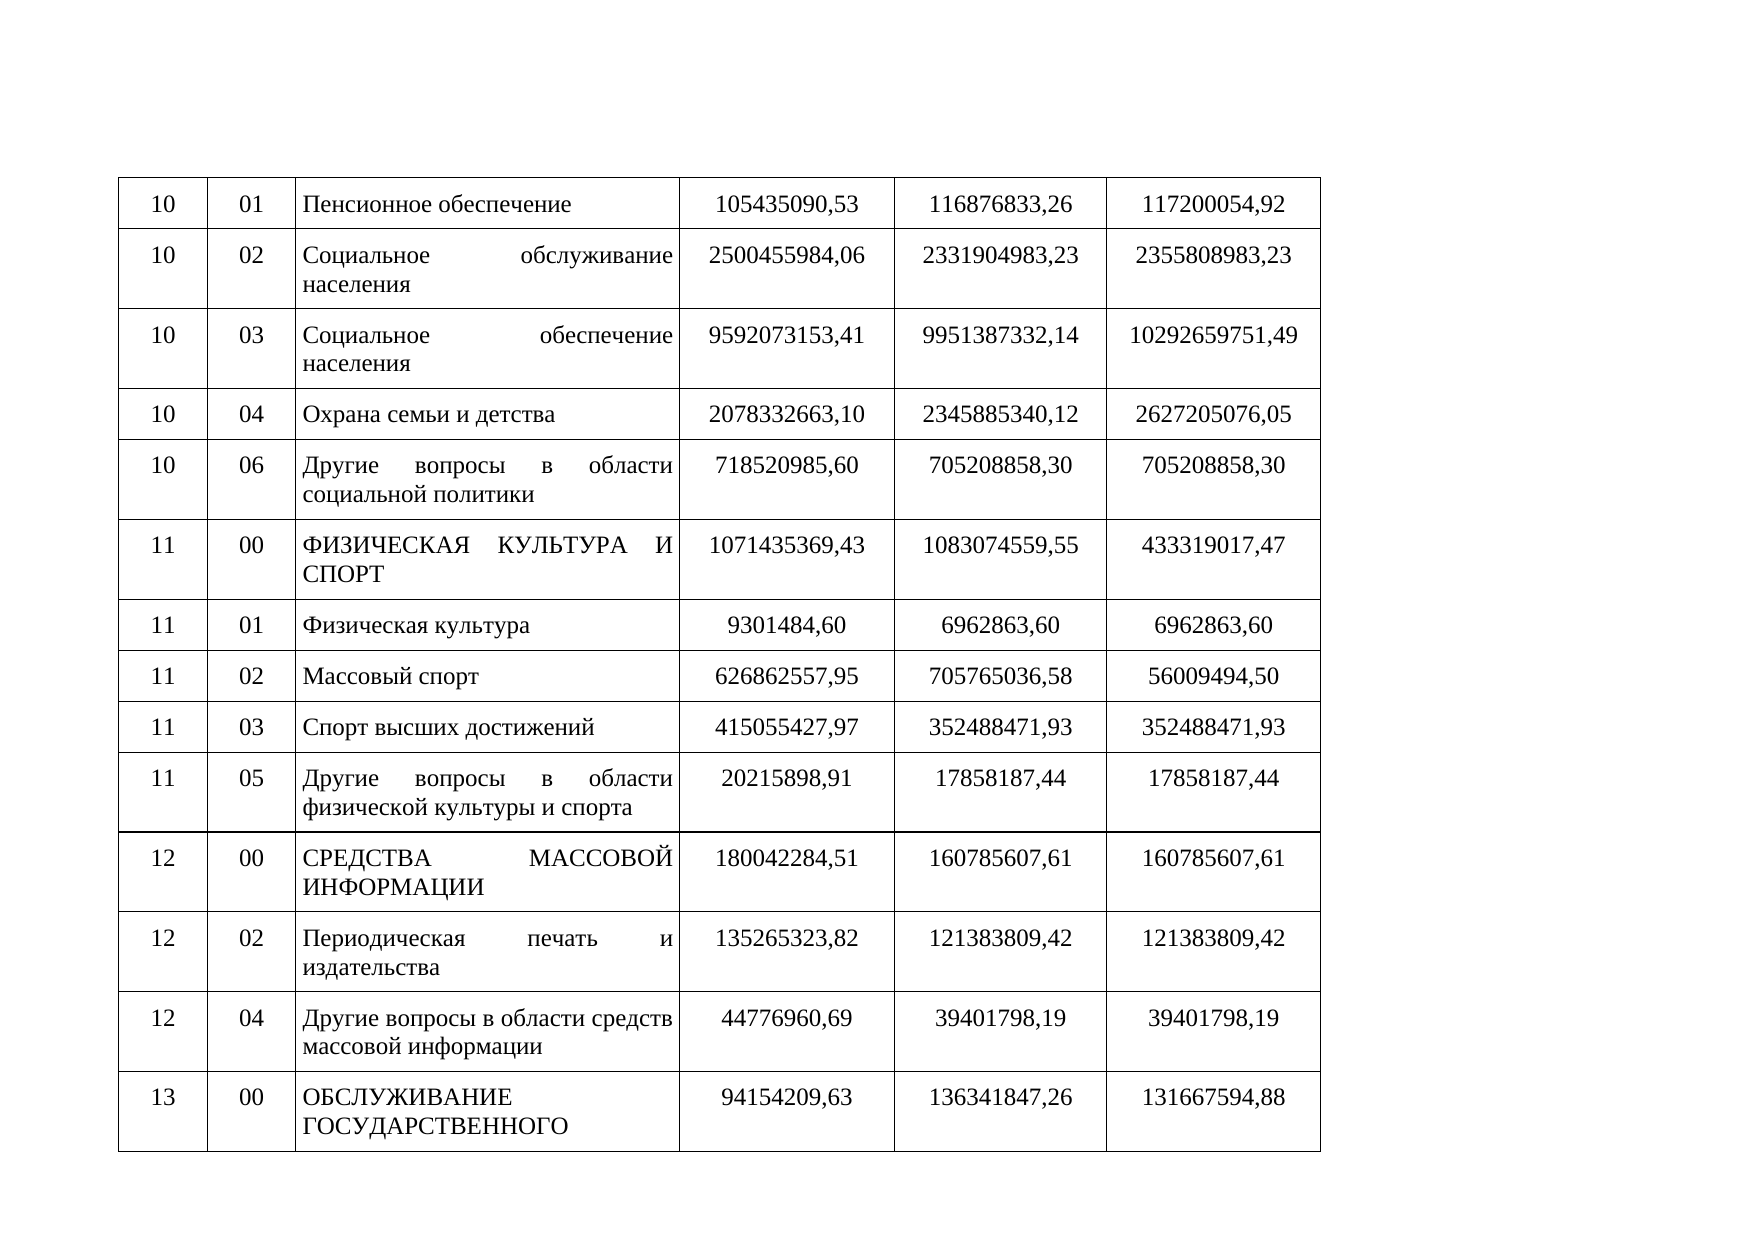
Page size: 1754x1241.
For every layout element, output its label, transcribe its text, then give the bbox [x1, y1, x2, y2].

table_cell 11 [119, 651, 207, 701]
table_cell 9301484,60 [680, 600, 894, 649]
table_cell 718520985,60 [680, 440, 894, 519]
table_cell 04 [208, 992, 295, 1071]
table_cell ФИЗИЧЕСКАЯ КУЛЬТУРА И СПОРТ [296, 520, 679, 598]
table_cell 02 [208, 651, 295, 701]
table_cell Другие вопросы в области физической культуры и спорта [296, 753, 679, 831]
table_cell 94154209,63 [680, 1072, 894, 1151]
table_cell 10 [119, 178, 207, 228]
table_cell 11 [119, 753, 207, 831]
table_cell 9951387332,14 [895, 309, 1106, 388]
table_cell 13 [119, 1072, 207, 1151]
table_cell 10 [119, 389, 207, 439]
table_cell Периодическая печать и издательства [296, 912, 679, 991]
table_cell 626862557,95 [680, 651, 894, 701]
table_cell Другие вопросы в области средств массовой информации [296, 992, 679, 1071]
table_cell 56009494,50 [1107, 651, 1320, 701]
table_cell 12 [119, 992, 207, 1071]
table_cell 1083074559,55 [895, 520, 1106, 598]
table_cell 10 [119, 440, 207, 519]
table_cell Охрана семьи и детства [296, 389, 679, 439]
table_cell 160785607,61 [1107, 833, 1320, 911]
table_cell 2331904983,23 [895, 229, 1106, 308]
table_cell Пенсионное обеспечение [296, 178, 679, 228]
table_cell 705208858,30 [895, 440, 1106, 519]
table_cell 03 [208, 309, 295, 388]
table_cell 02 [208, 229, 295, 308]
table_cell 12 [119, 833, 207, 911]
table_cell 00 [208, 520, 295, 598]
table_cell Физическая культура [296, 600, 679, 649]
table_cell 121383809,42 [895, 912, 1106, 991]
table_cell 131667594,88 [1107, 1072, 1320, 1151]
table_cell 11 [119, 600, 207, 649]
table_cell 02 [208, 912, 295, 991]
table_cell 1071435369,43 [680, 520, 894, 598]
table_cell 04 [208, 389, 295, 439]
table_cell 9592073153,41 [680, 309, 894, 388]
table_cell 2500455984,06 [680, 229, 894, 308]
table_cell Массовый спорт [296, 651, 679, 701]
table_cell Другие вопросы в области социальной политики [296, 440, 679, 519]
table_cell 136341847,26 [895, 1072, 1106, 1151]
table_cell 01 [208, 600, 295, 649]
table_cell 20215898,91 [680, 753, 894, 831]
table_cell 116876833,26 [895, 178, 1106, 228]
table_cell 00 [208, 833, 295, 911]
table_cell 415055427,97 [680, 702, 894, 752]
table_cell 352488471,93 [1107, 702, 1320, 752]
table_cell 03 [208, 702, 295, 752]
table_cell 00 [208, 1072, 295, 1151]
table_cell 105435090,53 [680, 178, 894, 228]
table_cell 11 [119, 702, 207, 752]
table_cell СРЕДСТВА МАССОВОЙ ИНФОРМАЦИИ [296, 833, 679, 911]
table_cell 11 [119, 520, 207, 598]
table_cell 10292659751,49 [1107, 309, 1320, 388]
table_cell 160785607,61 [895, 833, 1106, 911]
table_cell Социальное обслуживание населения [296, 229, 679, 308]
table_cell Спорт высших достижений [296, 702, 679, 752]
table_cell 05 [208, 753, 295, 831]
table_cell Социальное обеспечение населения [296, 309, 679, 388]
table_cell 17858187,44 [895, 753, 1106, 831]
table_cell 17858187,44 [1107, 753, 1320, 831]
table_cell 44776960,69 [680, 992, 894, 1071]
table_cell 6962863,60 [895, 600, 1106, 649]
table_cell 705765036,58 [895, 651, 1106, 701]
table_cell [296, 1072, 679, 1151]
table_cell 2345885340,12 [895, 389, 1106, 439]
table_cell 39401798,19 [1107, 992, 1320, 1071]
table_cell 135265323,82 [680, 912, 894, 991]
table_cell 10 [119, 309, 207, 388]
table_cell 2078332663,10 [680, 389, 894, 439]
table_cell 2355808983,23 [1107, 229, 1320, 308]
table_cell 6962863,60 [1107, 600, 1320, 649]
table_cell 12 [119, 912, 207, 991]
table_cell 2627205076,05 [1107, 389, 1320, 439]
table_cell 352488471,93 [895, 702, 1106, 752]
table_cell 433319017,47 [1107, 520, 1320, 598]
table_cell 06 [208, 440, 295, 519]
table_cell 117200054,92 [1107, 178, 1320, 228]
table_cell 01 [208, 178, 295, 228]
table_cell 10 [119, 229, 207, 308]
table_cell 121383809,42 [1107, 912, 1320, 991]
table_cell 705208858,30 [1107, 440, 1320, 519]
table_cell 39401798,19 [895, 992, 1106, 1071]
table_cell 180042284,51 [680, 833, 894, 911]
